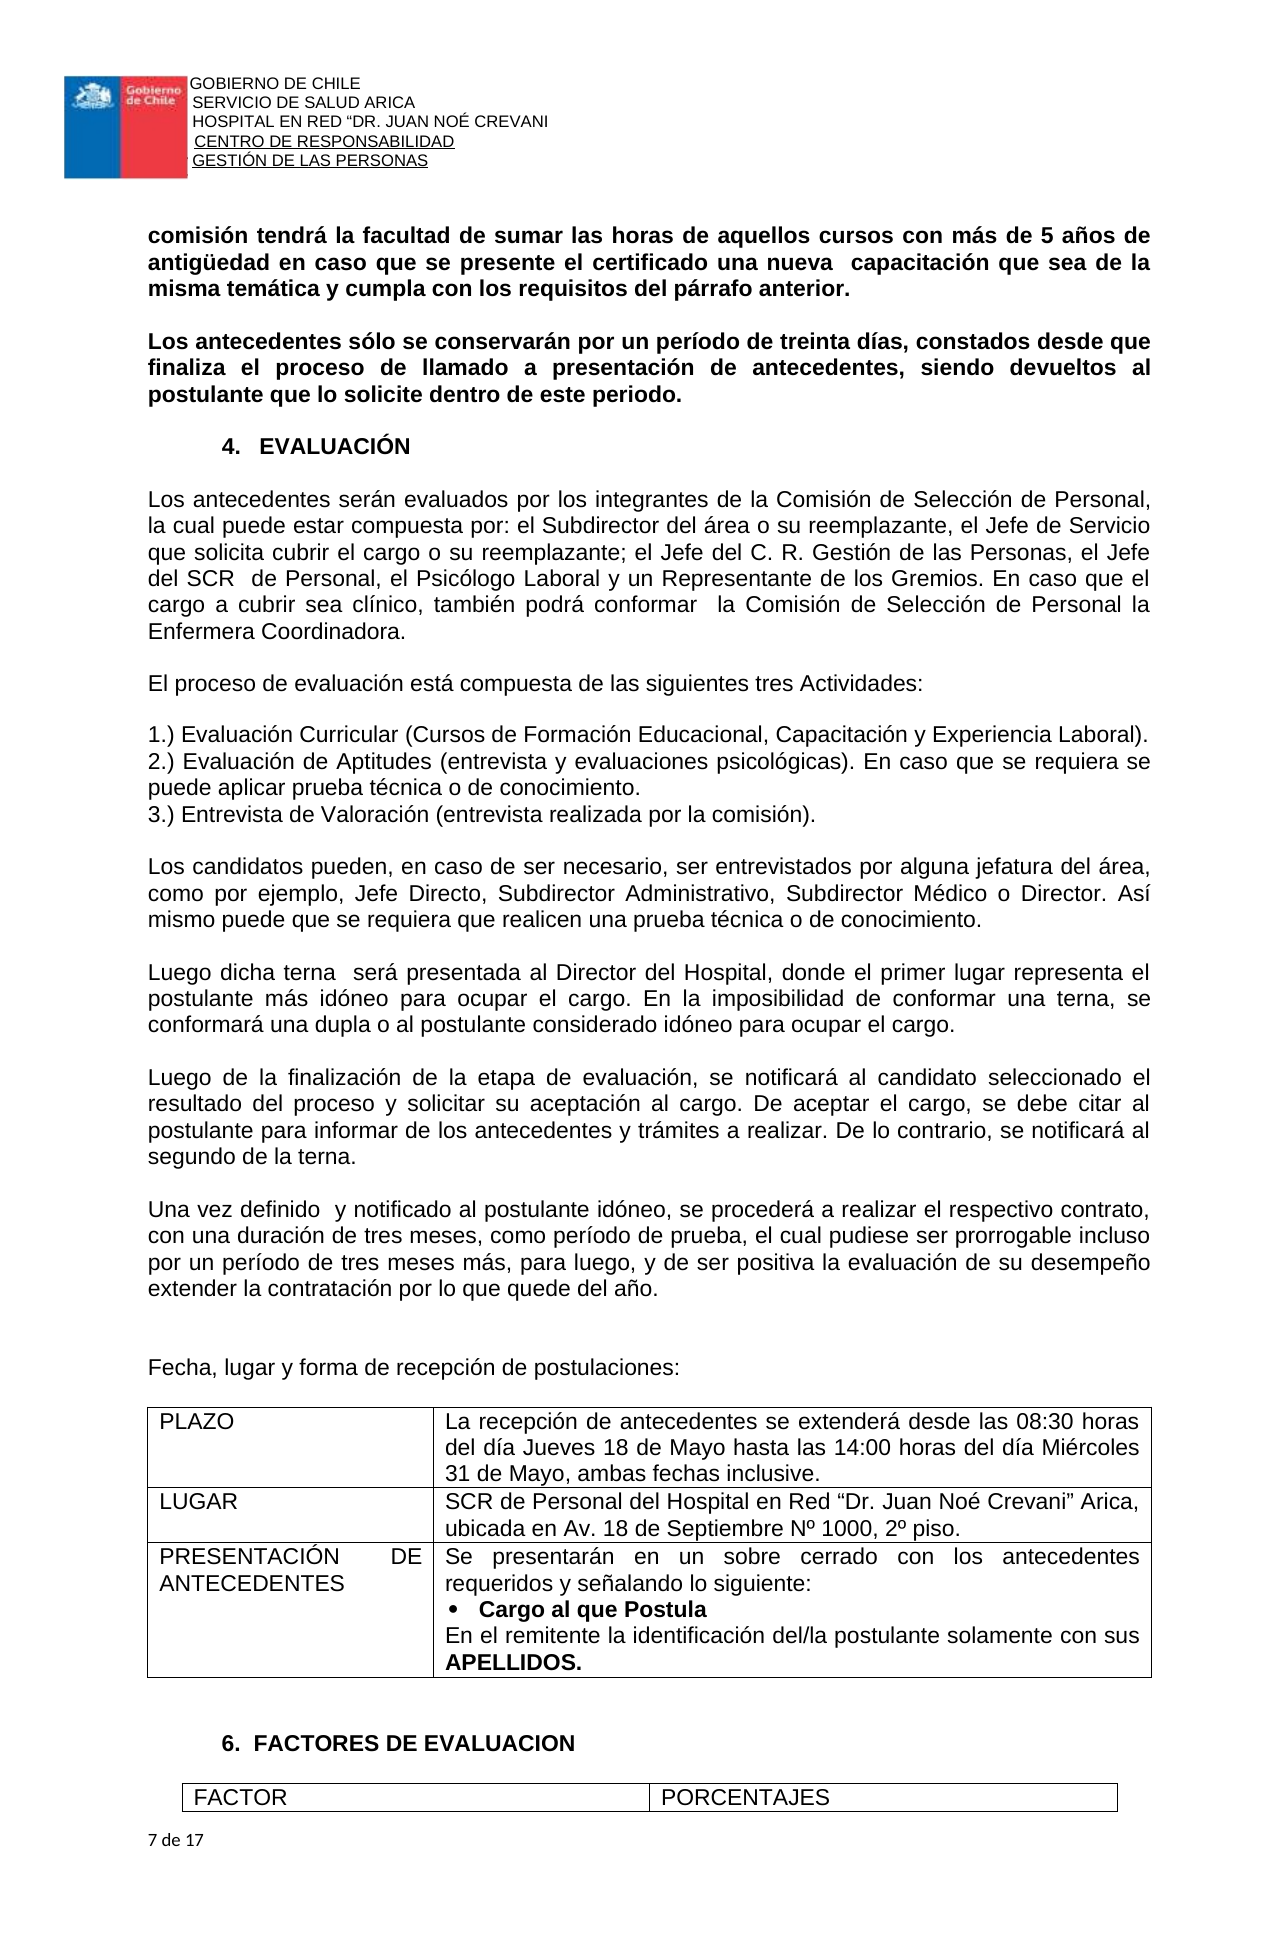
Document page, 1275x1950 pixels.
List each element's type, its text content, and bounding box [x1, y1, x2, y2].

text Una vez definido y notificado al postulante idóneo, se procederá a realizar el respectivo contrato, con una duración de tres meses, como período de prueba, el cual pudiese ser prorrogable incluso por un período de tres meses más, para luego, y de ser positiva la evaluación de su desempeño extender la contratación por lo que quede del año. [148, 1196, 1152, 1301]
text 2.) Evaluación de Aptitudes (entrevista y evaluaciones psicológicas). En caso que se requiera se puede aplicar prueba técnica o de conocimiento. [148, 748, 1152, 801]
table_header PLAZO [148, 1408, 433, 1487]
text Los candidatos pueden, en caso de ser necesario, ser entrevistados por alguna jefatura del área, como por ejemplo, Jefe Directo, Subdirector Administrativo, Subdirector Médico o Director. Así mismo puede que se requiera que realicen una prueba técnica o de conocimiento. [148, 853, 1152, 932]
list EVALUACIÓN [222, 433, 1152, 459]
text Los antecedentes sólo se conservarán por un período de treinta días, constados desde que finaliza el proceso de llamado a presentación de antecedentes, siendo devueltos al postulante que lo solicite dentro de este periodo. [148, 328, 1152, 407]
picture [63, 75, 188, 180]
table_cell Se presentarán en un sobre cerrado con los antecedentes requeridos y señalando lo siguiente: Cargo al que Postula En el remitente la identificación del/la postulante solamente con sus APELLIDOS. [434, 1543, 1151, 1677]
text Los antecedentes serán evaluados por los integrantes de la Comisión de Selección de Personal, la cual puede estar compuesta por: el Subdirector del área o su reemplazante, el Jefe de Servicio que solicita cubrir el cargo o su reemplazante; el Jefe del C. R. Gestión de las Personas, el Jefe del SCR de Personal, el Psicólogo Laboral y un Representante de los Gremios. En caso que el cargo a cubrir sea clínico, también podrá conformar la Comisión de Selección de Personal la Enfermera Coordinadora. [148, 486, 1152, 644]
text 1.) Evaluación Curricular (Cursos de Formación Educacional, Capacitación y Experiencia Laboral). [148, 721, 1152, 748]
text Luego dicha terna será presentada al Director del Hospital, donde el primer lugar representa el postulante más idóneo para ocupar el cargo. En la imposibilidad de conformar una terna, se conformará una dupla o al postulante considerado idóneo para ocupar el cargo. [148, 959, 1152, 1038]
table_cell SCR de Personal del Hospital en Red “Dr. Juan Noé Crevani” Arica, ubicada en Av. 18 de Septiembre Nº 1000, 2º piso. [434, 1488, 1151, 1542]
table_cell LUGAR [148, 1488, 433, 1542]
table_header La recepción de antecedentes se extenderá desde las 08:30 horas del día Jueves 18 de Mayo hasta las 14:00 horas del día Miércoles 31 de Mayo, ambas fechas inclusive. [434, 1408, 1151, 1487]
text 3.) Entrevista de Valoración (entrevista realizada por la comisión). [148, 801, 1152, 827]
table_header PORCENTAJES [650, 1784, 1117, 1811]
text El proceso de evaluación está compuesta de las siguientes tres Actividades: [148, 670, 1152, 697]
text Luego de la finalización de la etapa de evaluación, se notificará al candidato seleccionado el resultado del proceso y solicitar su aceptación al cargo. De aceptar el cargo, se debe citar al postulante para informar de los antecedentes y trámites a realizar. De lo contrario, se notificará al segundo de la terna. [148, 1064, 1152, 1169]
table_cell PRESENTACIÓN DE ANTECEDENTES [148, 1543, 433, 1677]
text 6. FACTORES DE EVALUACION [148, 1730, 1152, 1757]
table_header FACTOR [183, 1784, 649, 1811]
text Fecha, lugar y forma de recepción de postulaciones: [148, 1354, 1152, 1380]
